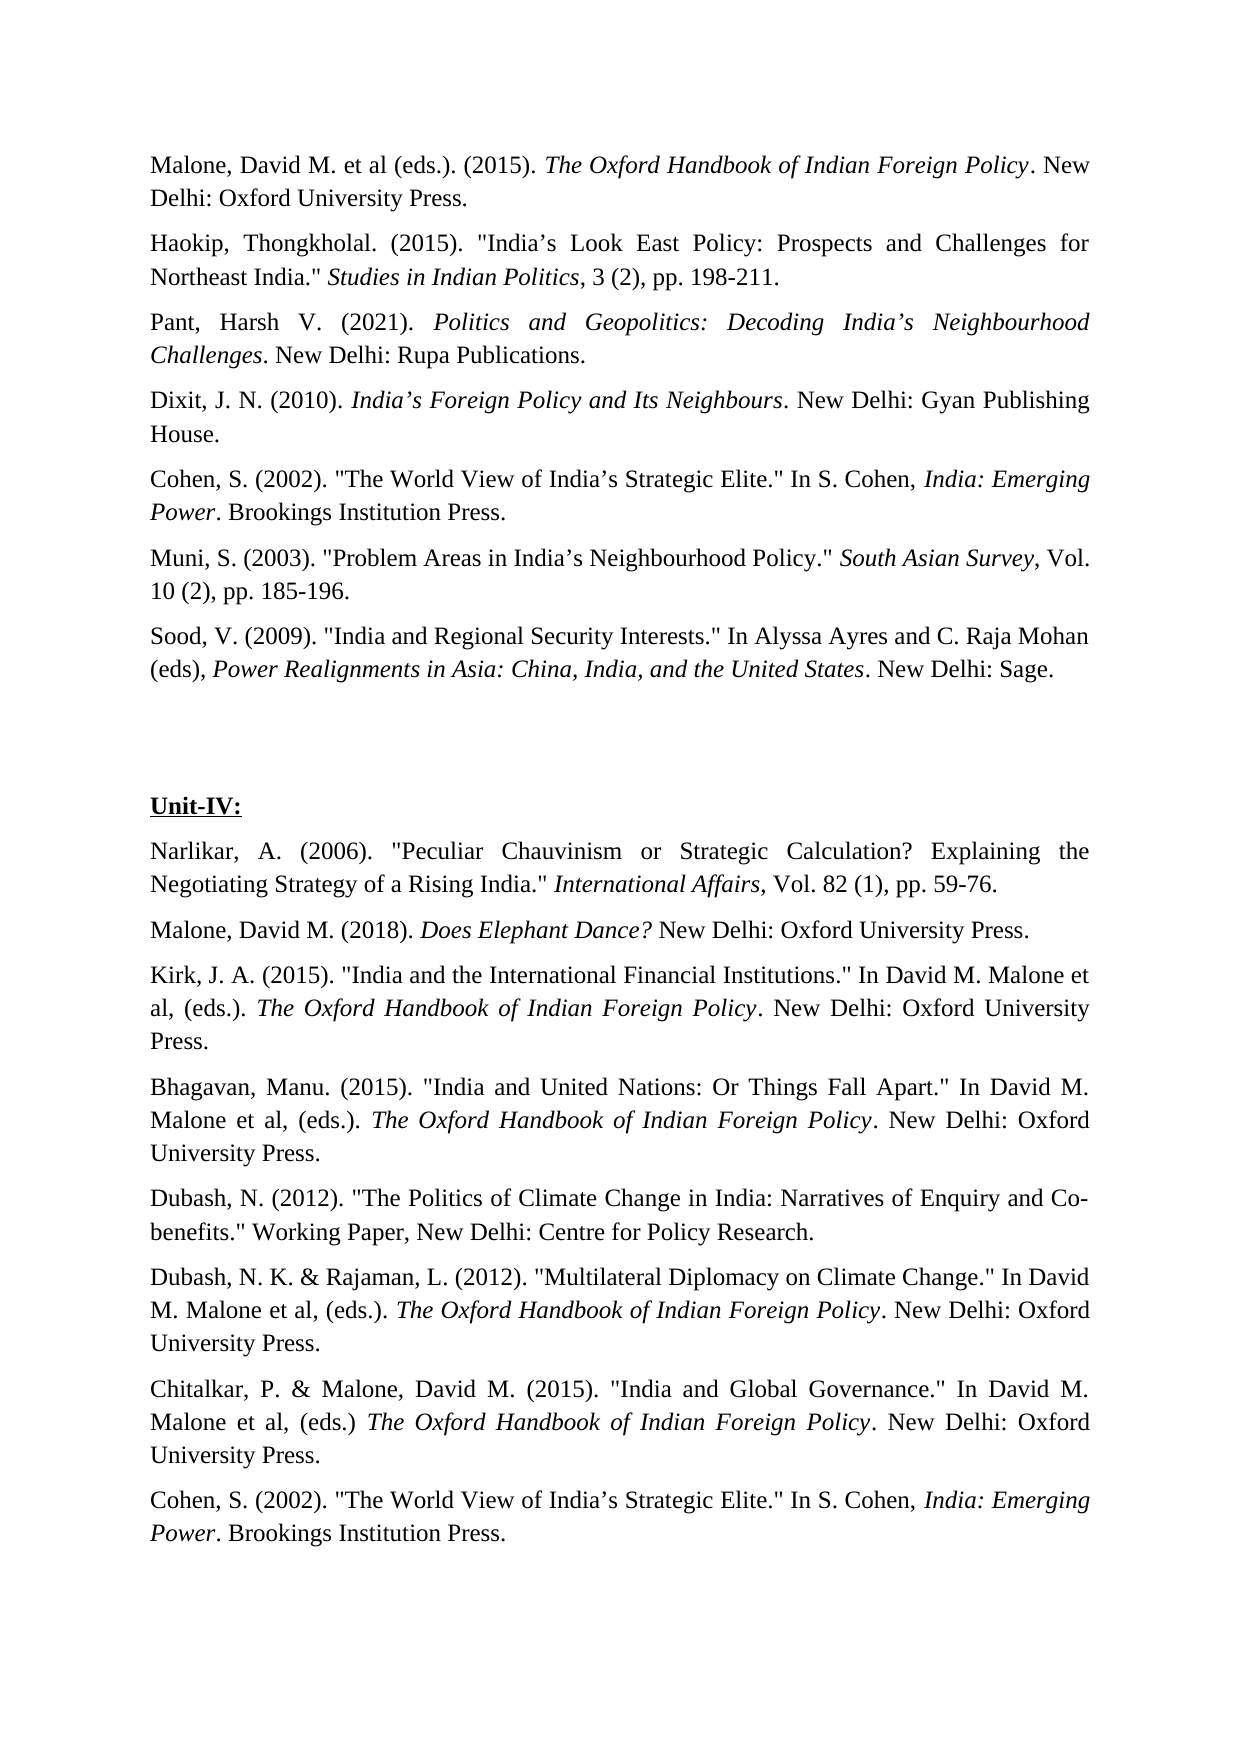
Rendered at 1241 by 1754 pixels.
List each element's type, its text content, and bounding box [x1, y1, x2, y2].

text Pant, Harsh V. (2021). Politics and Geopolitics: Decoding India’s Neighbourhood Challenges. New Delhi: Rupa Publications. [150, 307, 1090, 369]
text Cohen, S. (2002). "The World View of India’s Strategic Elite." In S. Cohen, India: Emerging Power. Brookings Institution Press. [150, 1485, 1090, 1547]
text Dubash, N. K. & Rajaman, L. (2012). "Multilateral Diplomacy on Climate Change." In David M. Malone et al, (eds.). The Oxford Handbook of Indian Foreign Policy. New Delhi: Oxford University Press. [150, 1262, 1090, 1357]
text Bhagavan, Manu. (2015). "India and United Nations: Or Things Fall Apart." In David M. Malone et al, (eds.). The Oxford Handbook of Indian Foreign Policy. New Delhi: Oxford University Press. [150, 1072, 1090, 1167]
text Malone, David M. (2018). Does Elephant Dance? New Delhi: Oxford University Press. [150, 915, 1090, 944]
text Narlikar, A. (2006). "Peculiar Chauvinism or Strategic Calculation? Explaining the Negotiating Strategy of a Rising India." International Affairs, Vol. 82 (1), pp. 59-76. [150, 836, 1090, 898]
text Cohen, S. (2002). "The World View of India’s Strategic Elite." In S. Cohen, India: Emerging Power. Brookings Institution Press. [150, 464, 1090, 526]
text Muni, S. (2003). "Problem Areas in India’s Neighbourhood Policy." South Asian Survey, Vol. 10 (2), pp. 185-196. [150, 543, 1090, 604]
text Sood, V. (2009). "India and Regional Security Interests." In Alyssa Ayres and C. Raja Mohan (eds), Power Realignments in Asia: China, India, and the United States. New Delhi: Sage. [150, 621, 1090, 683]
text Dixit, J. N. (2010). India’s Foreign Policy and Its Neighbours. New Delhi: Gyan Publishing House. [150, 386, 1090, 447]
text Dubash, N. (2012). "The Politics of Climate Change in India: Narratives of Enquiry and Co-benefits." Working Paper, New Delhi: Centre for Policy Research. [150, 1183, 1090, 1245]
text Haokip, Thongkholal. (2015). "India’s Look East Policy: Prospects and Challenges for Northeast India." Studies in Indian Politics, 3 (2), pp. 198-211. [150, 228, 1090, 290]
text Kirk, J. A. (2015). "India and the International Financial Institutions." In David M. Malone et al, (eds.). The Oxford Handbook of Indian Foreign Policy. New Delhi: Oxford University Press. [150, 960, 1090, 1055]
text Unit-IV: [150, 791, 1090, 819]
text Malone, David M. et al (eds.). (2015). The Oxford Handbook of Indian Foreign Policy. New Delhi: Oxford University Press. [150, 150, 1090, 212]
text Chitalkar, P. & Malone, David M. (2015). "India and Global Governance." In David M. Malone et al, (eds.) The Oxford Handbook of Indian Foreign Policy. New Delhi: Oxford University Press. [150, 1374, 1090, 1468]
